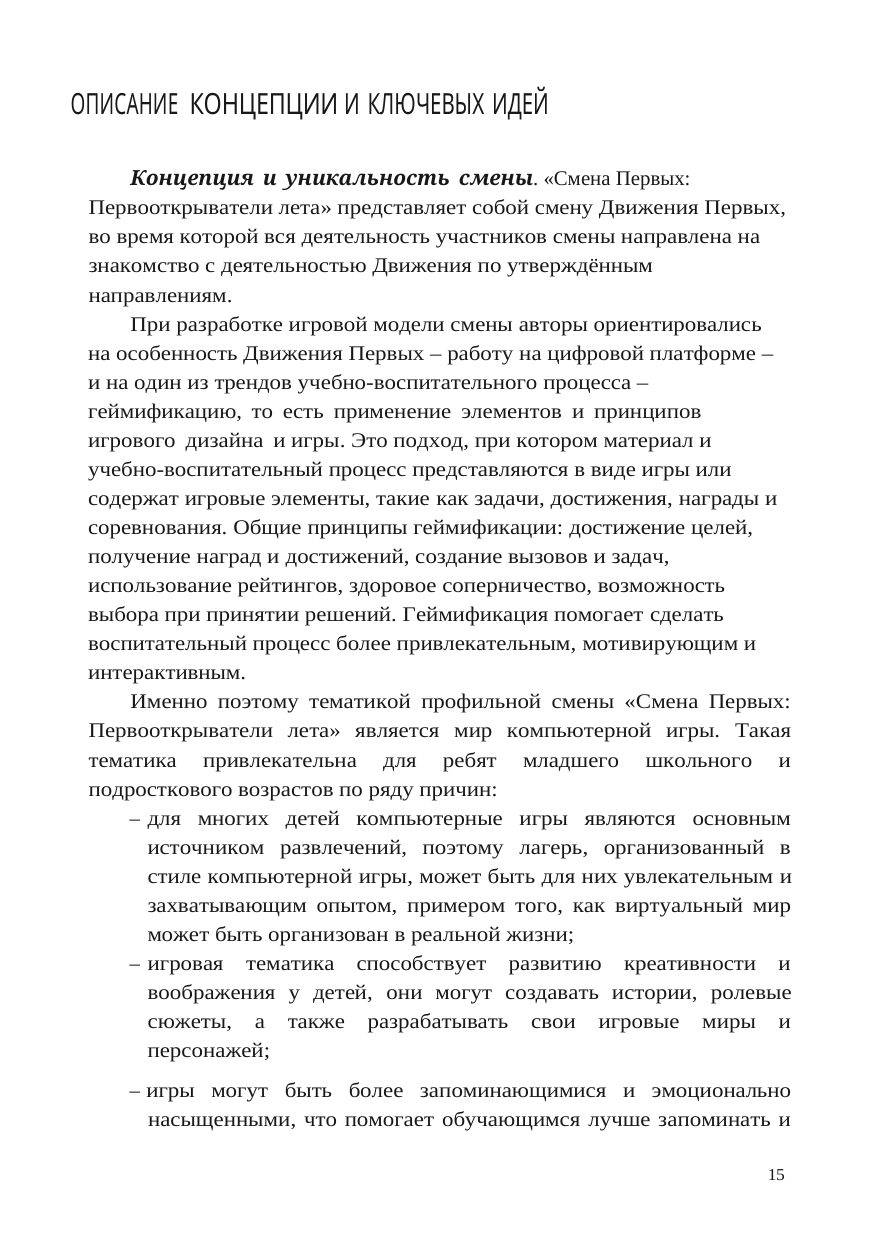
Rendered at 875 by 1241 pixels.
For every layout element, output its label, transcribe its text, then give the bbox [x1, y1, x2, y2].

text Концепция и уникальность смены. «Смена Первых: Первооткрыватели лета» представляет собой смену Движения Первых, во время которой вся деятельность участников смены направлена на знакомство с деятельностью Движения по утверждённым направлениям. [88, 166, 802, 307]
text Именно поэтому тематикой профильной смены «Смена Первых: Первооткрыватели лета» является мир компьютерной игры. Такая тематика привлекательна для ребят младшего школьного и подросткового возрастов по ряду причин: [88, 689, 792, 801]
text При разработке игровой модели смены авторы ориентировались на особенность Движения Первых – работу на цифровой платформе – и на один из трендов учебно-воспитательного процесса – геймификацию, то есть применение элементов и принципов игрового дизайна и игры. Это подход, при котором материал и учебно-воспитательный процесс представляются в виде игры или содержат игровые элементы, такие как задачи, достижения, награды и соревнования. Общие принципы геймификации: достижение целей, получение наград и достижений, создание вызовов и задач, использование рейтингов, здоровое соперничество, возможность выбора при принятии решений. Геймификация помогает сделать воспитательный процесс более привлекательным, мотивирующим и интерактивным. [88, 312, 793, 684]
list для многих детей компьютерные игры являются основным источником развлечений, поэтому лагерь, организованный в стиле компьютерной игры, может быть для них увлекательным и захватывающим опытом, примером того, как виртуальный мир может быть организован в реальной жизни; [129, 806, 792, 946]
list игровая тематика способствует развитию креативности и воображения у детей, они могут создавать истории, ролевые сюжеты, а также разрабатывать свои игровые миры и персонажей; [129, 951, 792, 1062]
subtitle ОПИСАНИЕ КОНЦЕПЦИИ И КЛЮЧЕВЫХ ИДЕЙ [70, 83, 844, 123]
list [129, 1078, 792, 1131]
